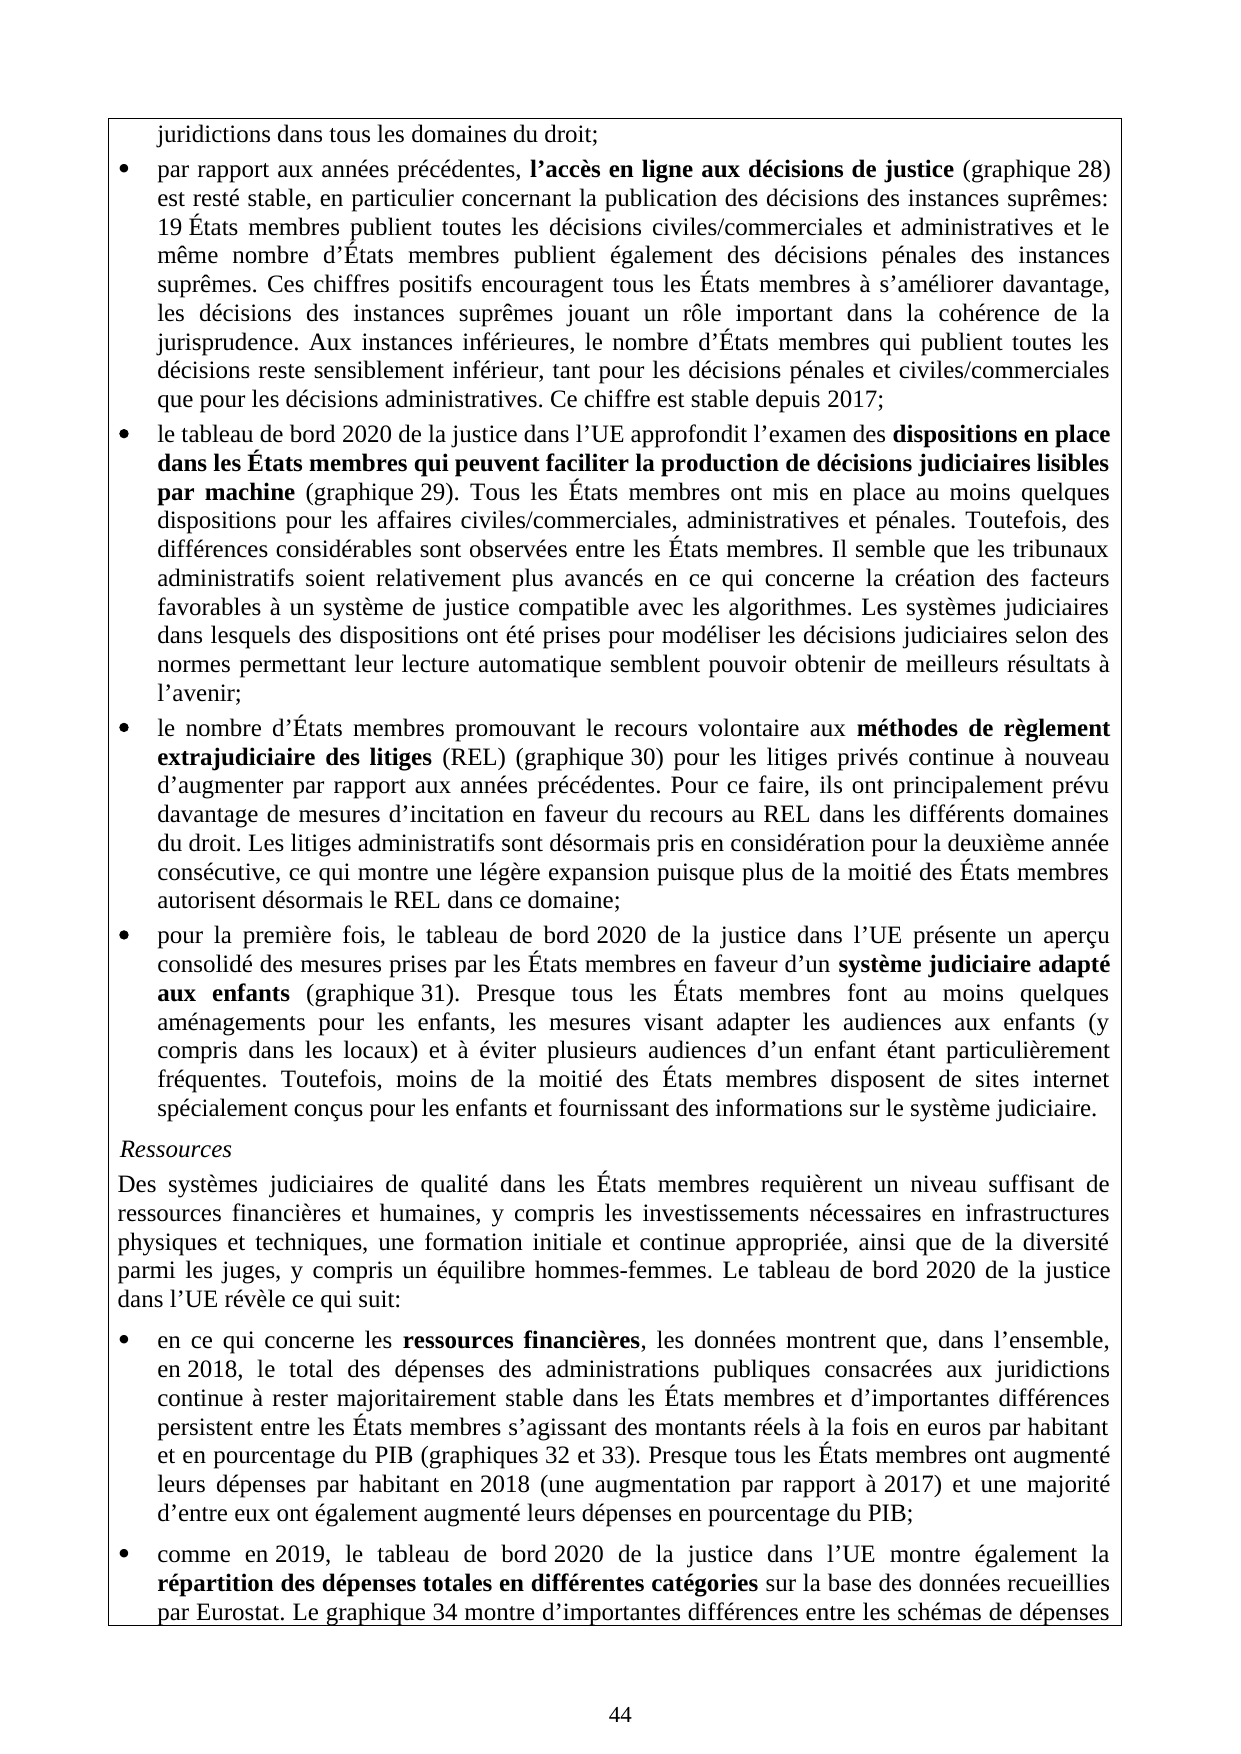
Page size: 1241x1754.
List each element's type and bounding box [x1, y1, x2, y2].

table_header [109, 119, 1121, 1625]
